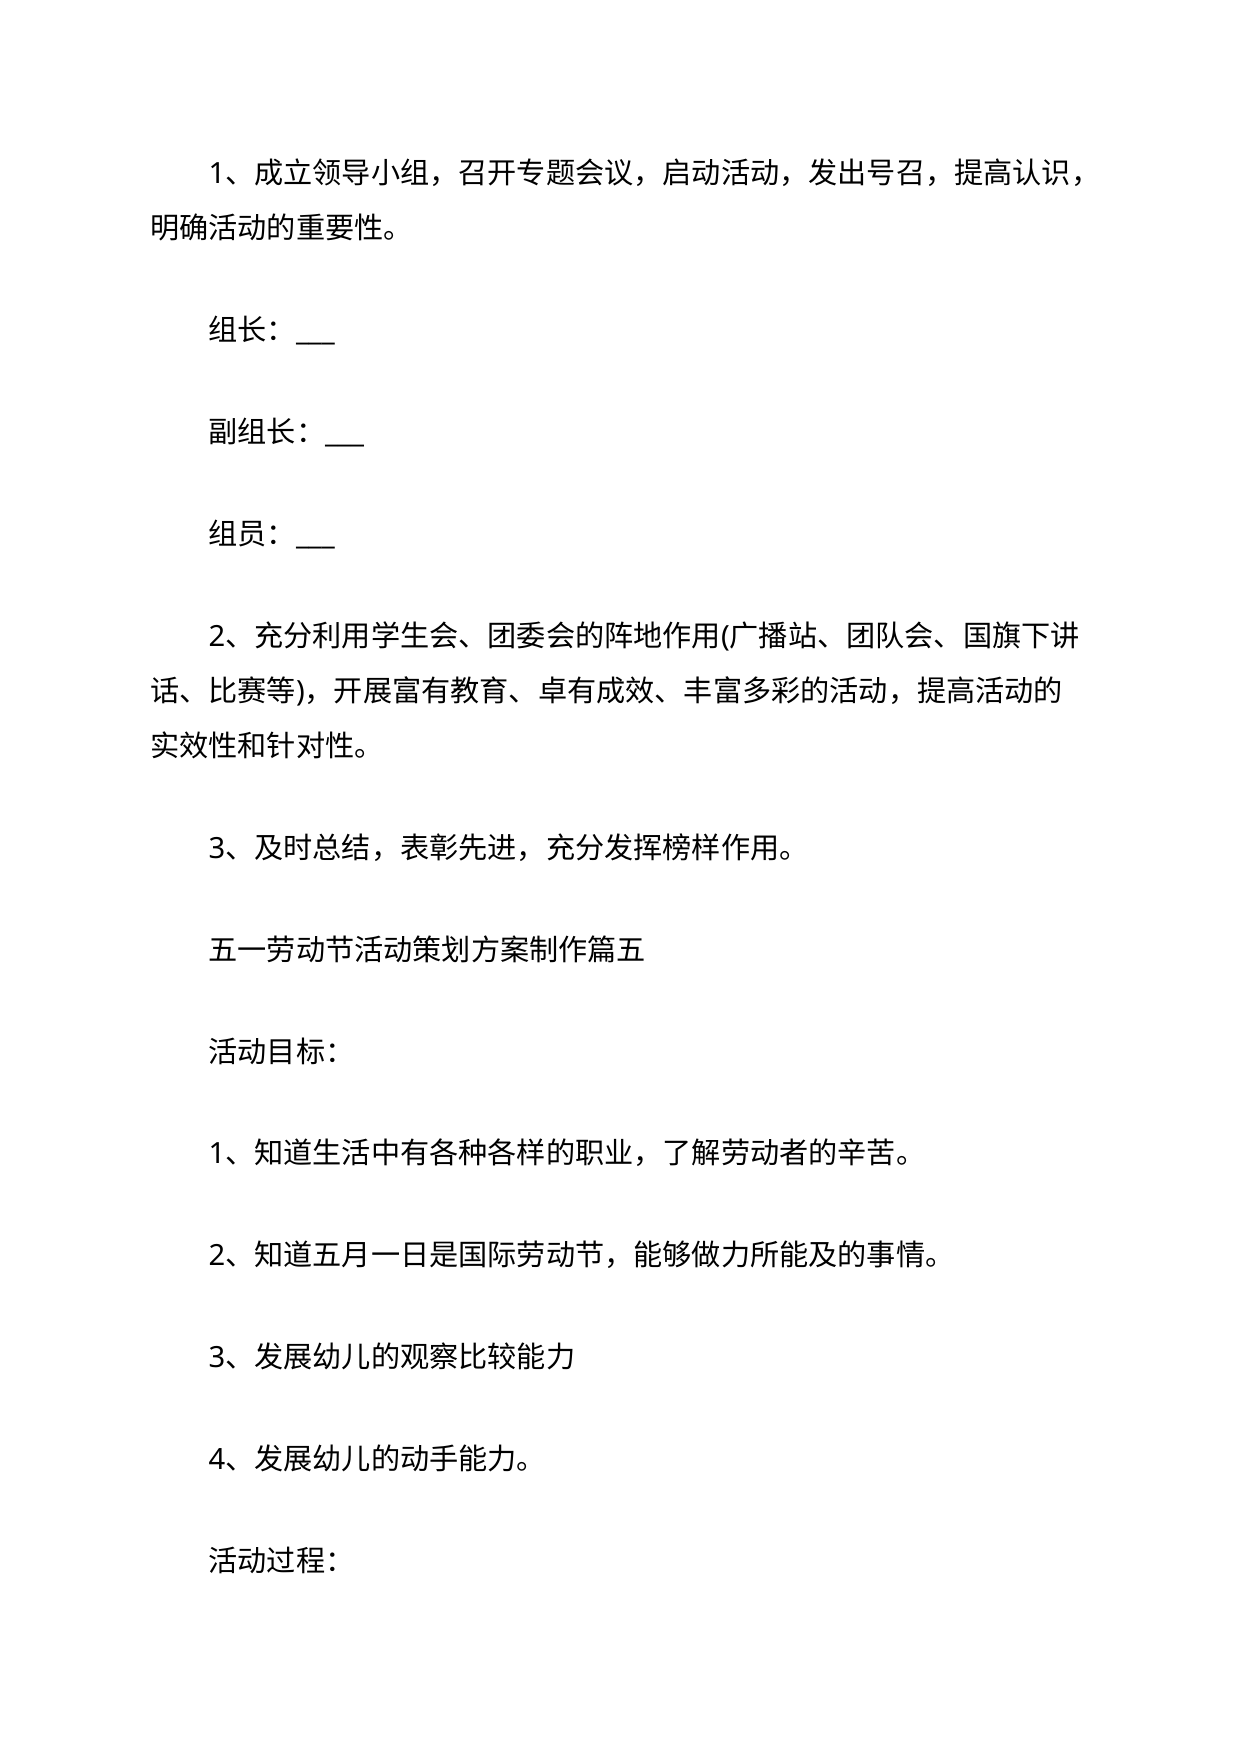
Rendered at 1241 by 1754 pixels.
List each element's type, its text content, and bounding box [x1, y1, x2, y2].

text 2、知道五月一日是国际劳动节，能够做力所能及的事情。 [150, 1232, 1090, 1274]
text 2、充分利用学生会、团委会的阵地作用(广播站、团队会、国旗下讲话、比赛等)，开展富有教育、卓有成效、丰富多彩的活动，提高活动的实效性和针对性。 [150, 613, 1090, 765]
text 组员：___ [150, 511, 1090, 553]
text 4、发展幼儿的动手能力。 [150, 1436, 1090, 1478]
text 副组长：___ [150, 409, 1090, 451]
text 1、成立领导小组，召开专题会议，启动活动，发出号召，提高认识，明确活动的重要性。 [150, 150, 1090, 247]
text 3、发展幼儿的观察比较能力 [150, 1334, 1090, 1376]
text 1、知道生活中有各种各样的职业，了解劳动者的辛苦。 [150, 1130, 1090, 1172]
text 组长：___ [150, 307, 1090, 349]
text 活动过程： [150, 1538, 1090, 1580]
text 活动目标： [150, 1028, 1090, 1071]
text 五一劳动节活动策划方案制作篇五 [150, 926, 1090, 969]
text 3、及时总结，表彰先进，充分发挥榜样作用。 [150, 824, 1090, 867]
